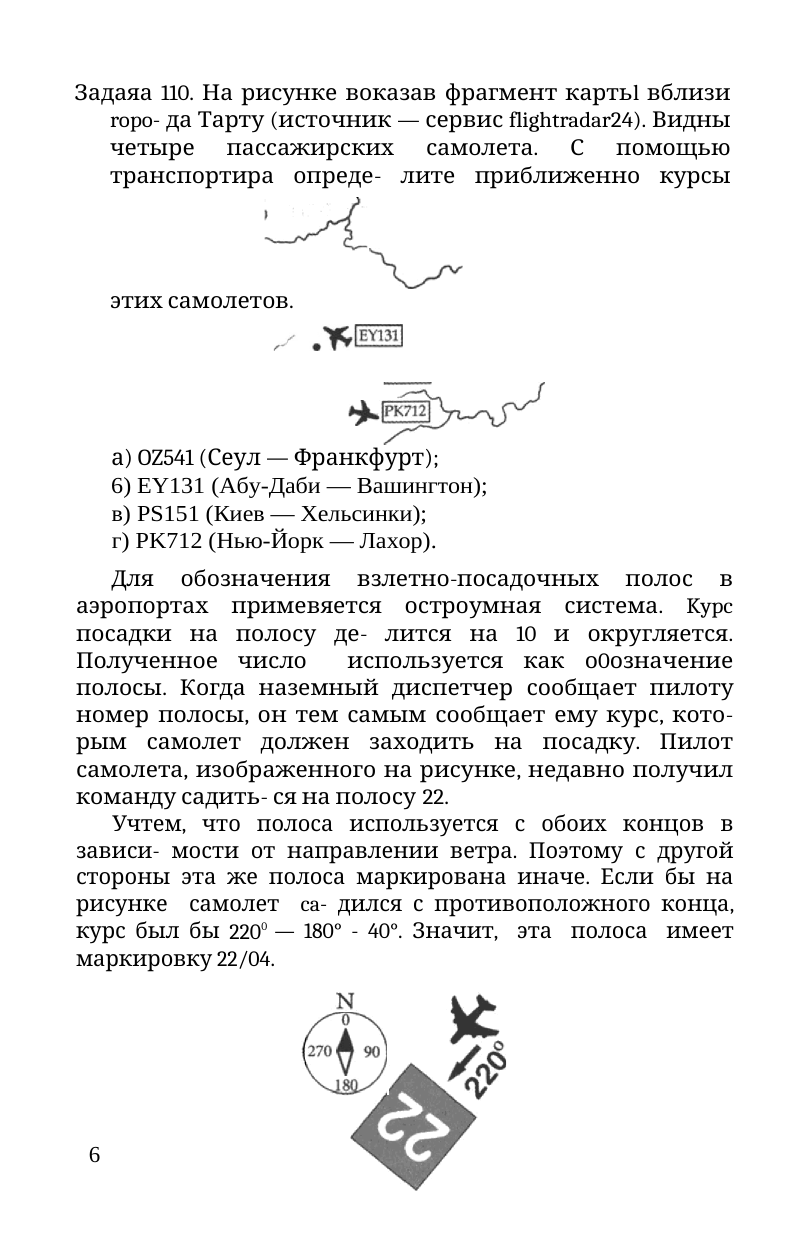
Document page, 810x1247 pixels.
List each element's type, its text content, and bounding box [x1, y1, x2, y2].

text Учтем, что полоса используется с обоих концов в зависи- мости от направлении ветра. Поэтому с другой стороны эта же полоса маркирована иначе. Если бы на рисунке самолет ca- дился с противоположного конца, курс был бы 2200 — 180° - 40°. Значит, эта полоса имеет маркировку 22/04. [76, 812, 734, 972]
text 6) EY131 (Абу-Даби — Вашингтон); в) PS151 (Киев — Хельсинки); [111, 472, 490, 526]
picture [264, 197, 463, 289]
text а) OZ541 (Сеул — Франкфурт); [111, 378, 745, 471]
text г) PK712 (Нью-Йорк — Лахор). [112, 528, 745, 553]
picture [301, 992, 507, 1191]
picture [273, 324, 403, 351]
text Для обозначения взлетно-посадочных полос в аэропортах примевяется остроумная система. Kypc посадки на полосу де- лится на 10 и округляется. Полученное число используется как о0означение полосы. Когда наземный диспетчер сообщает пилоту номер полосы, он тем самым сообщает ему курс, кото- рым самолет должен заходить на посадку. Пилот самолета, изображенного на рисунке, недавно получил команду садить- ся на полосу 22. [76, 567, 734, 810]
text Задаяа 110. На рисунке воказав фрагмент картьl вблизи ropo- да Тарту (источник — сервис flightradar24). Видны четыре пассажирских самолета. С помощью транспортира опреде- лите приближенно курсы этих самолетов. [74, 81, 731, 313]
picture [348, 382, 545, 445]
